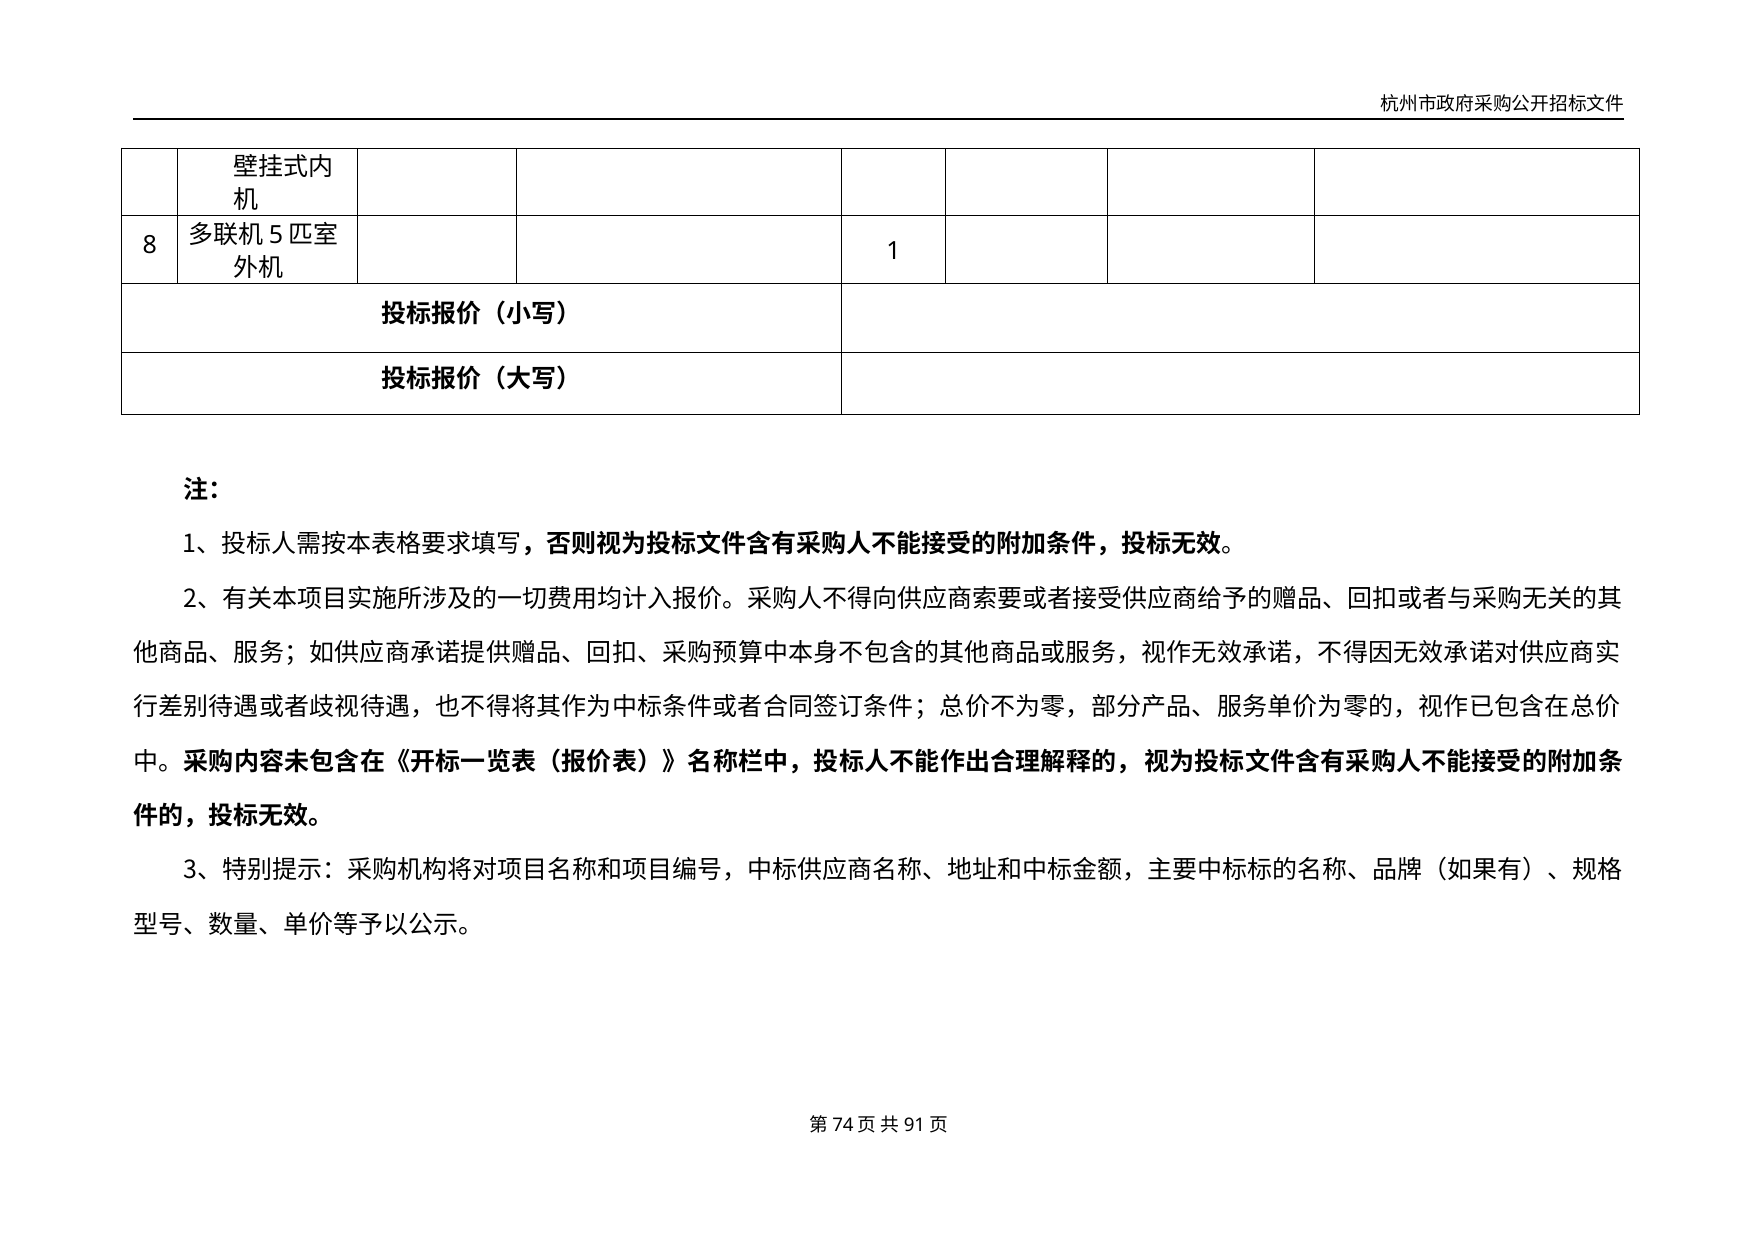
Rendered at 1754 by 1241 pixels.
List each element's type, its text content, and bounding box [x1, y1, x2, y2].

table_cell 8 [122, 216, 177, 283]
table_cell 多联机5匹室外机 [178, 216, 357, 283]
text 注： [183, 469, 1624, 506]
table_cell [842, 284, 1639, 352]
table_cell 3 [842, 149, 945, 215]
table_cell [358, 149, 516, 215]
table_cell [1108, 149, 1314, 215]
text 2、有关本项目实施所涉及的一切费用均计入报价。采购人不得向供应商索要或者接受供应商给予的赠品、回扣或者与采购无关的其他商品、服务；如供应商承诺提供赠品、回扣、采购预算中本身不包含的其他商品或服务，视作无效承诺，不得因无效承诺对供应商实行差别待遇或者歧视待遇，也不得将其作为中标条件或者合同签订条件；总价不为零，部分产品、服务单价为零的，视作已包含在总价中。采购内容未包含在《开标一览表（报价表）》名称栏中，投标人不能作出合理解释的，视为投标文件含有采购人不能接受的附加条件的，投标无效。 [133, 578, 1624, 832]
table_cell [946, 216, 1107, 283]
table_cell 多联机1.5匹壁挂式内机 [178, 149, 357, 215]
table_cell 1 [842, 216, 945, 283]
table_cell [946, 149, 1107, 215]
table_cell 投标报价（小写） [122, 284, 841, 352]
table_cell [1315, 216, 1639, 283]
table_cell 7 [122, 149, 177, 215]
table_cell [1108, 216, 1314, 283]
table_cell [842, 353, 1639, 414]
table_cell [1315, 149, 1639, 215]
table_cell [517, 149, 841, 215]
table_cell [517, 216, 841, 283]
table_cell 投标报价（大写） [122, 353, 841, 414]
text 3、特别提示：采购机构将对项目名称和项目编号，中标供应商名称、地址和中标金额，主要中标标的名称、品牌（如果有）、规格型号、数量、单价等予以公示。 [133, 850, 1624, 941]
text 1、投标人需按本表格要求填写，否则视为投标文件含有采购人不能接受的附加条件，投标无效。 [133, 524, 1624, 560]
table_cell [358, 216, 516, 283]
